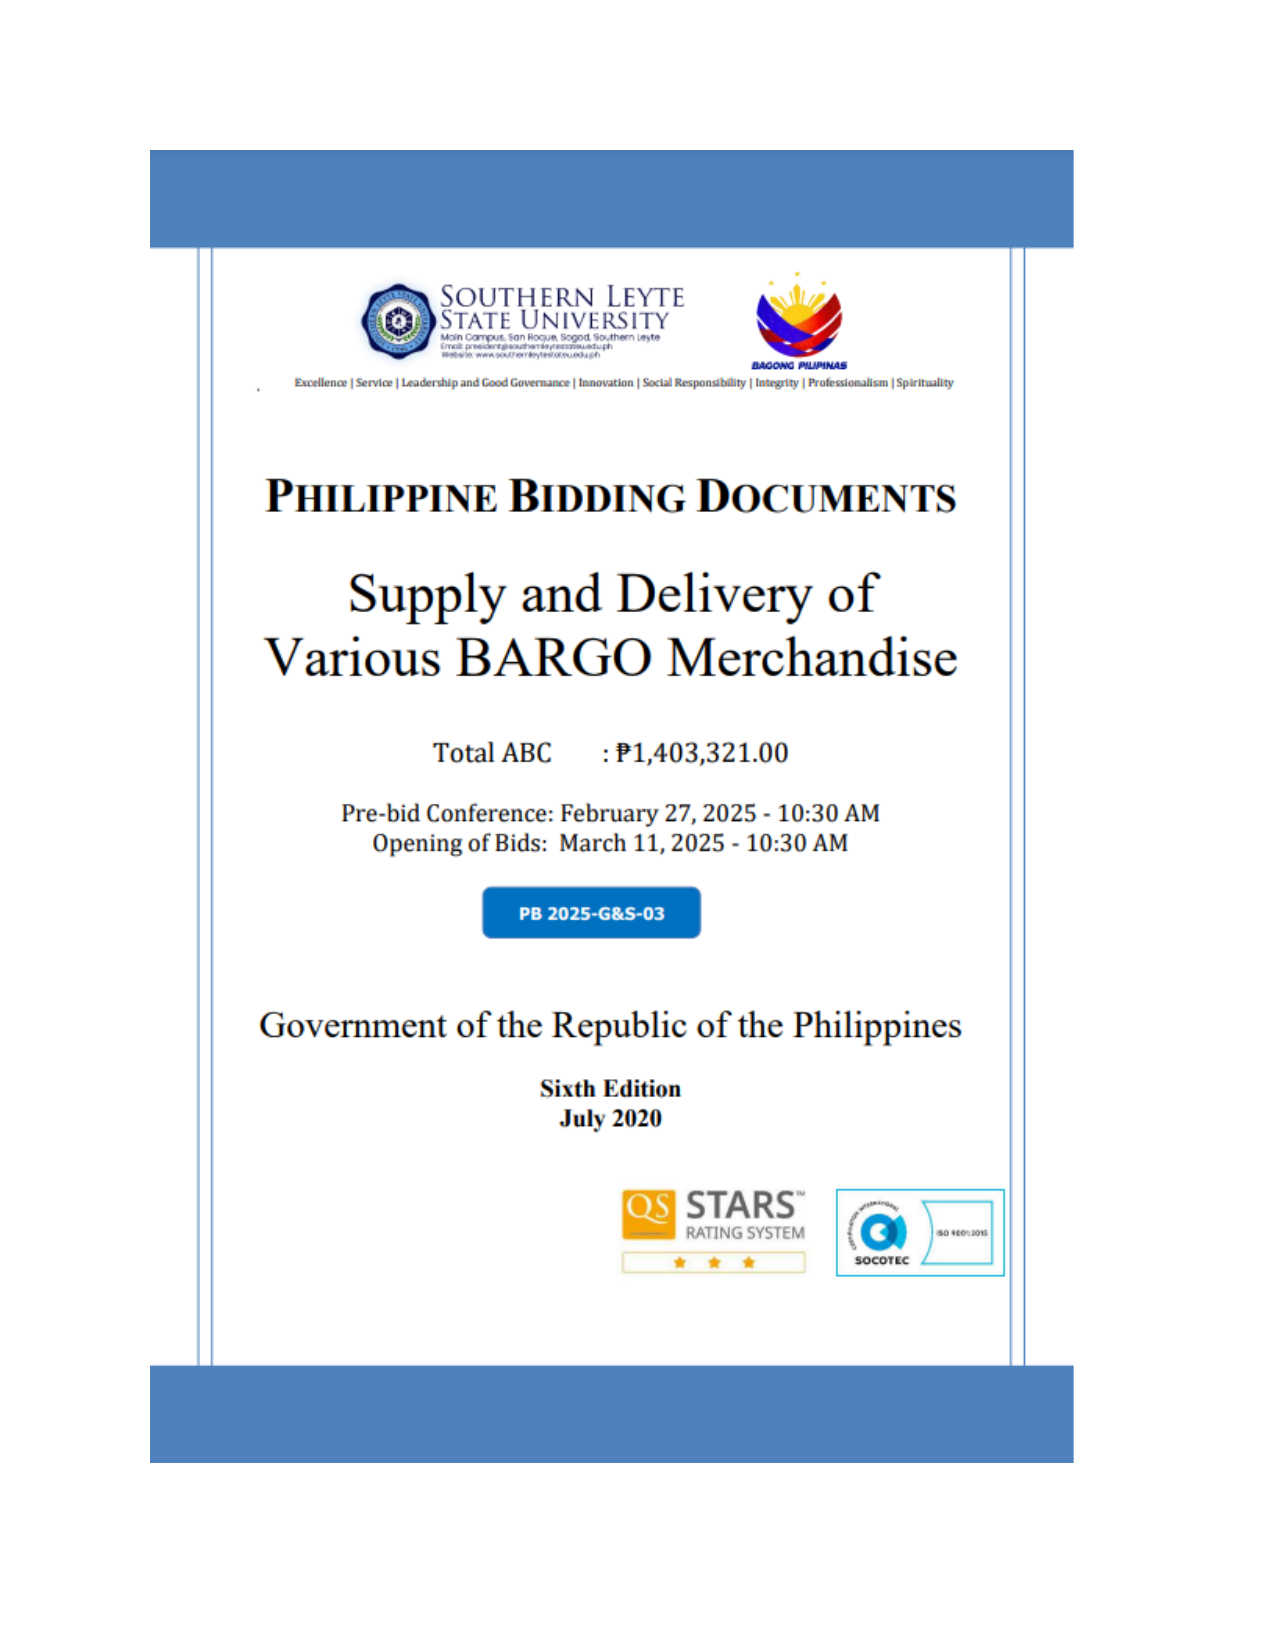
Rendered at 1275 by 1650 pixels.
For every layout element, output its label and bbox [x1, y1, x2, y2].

picture [150, 150, 1074, 1463]
